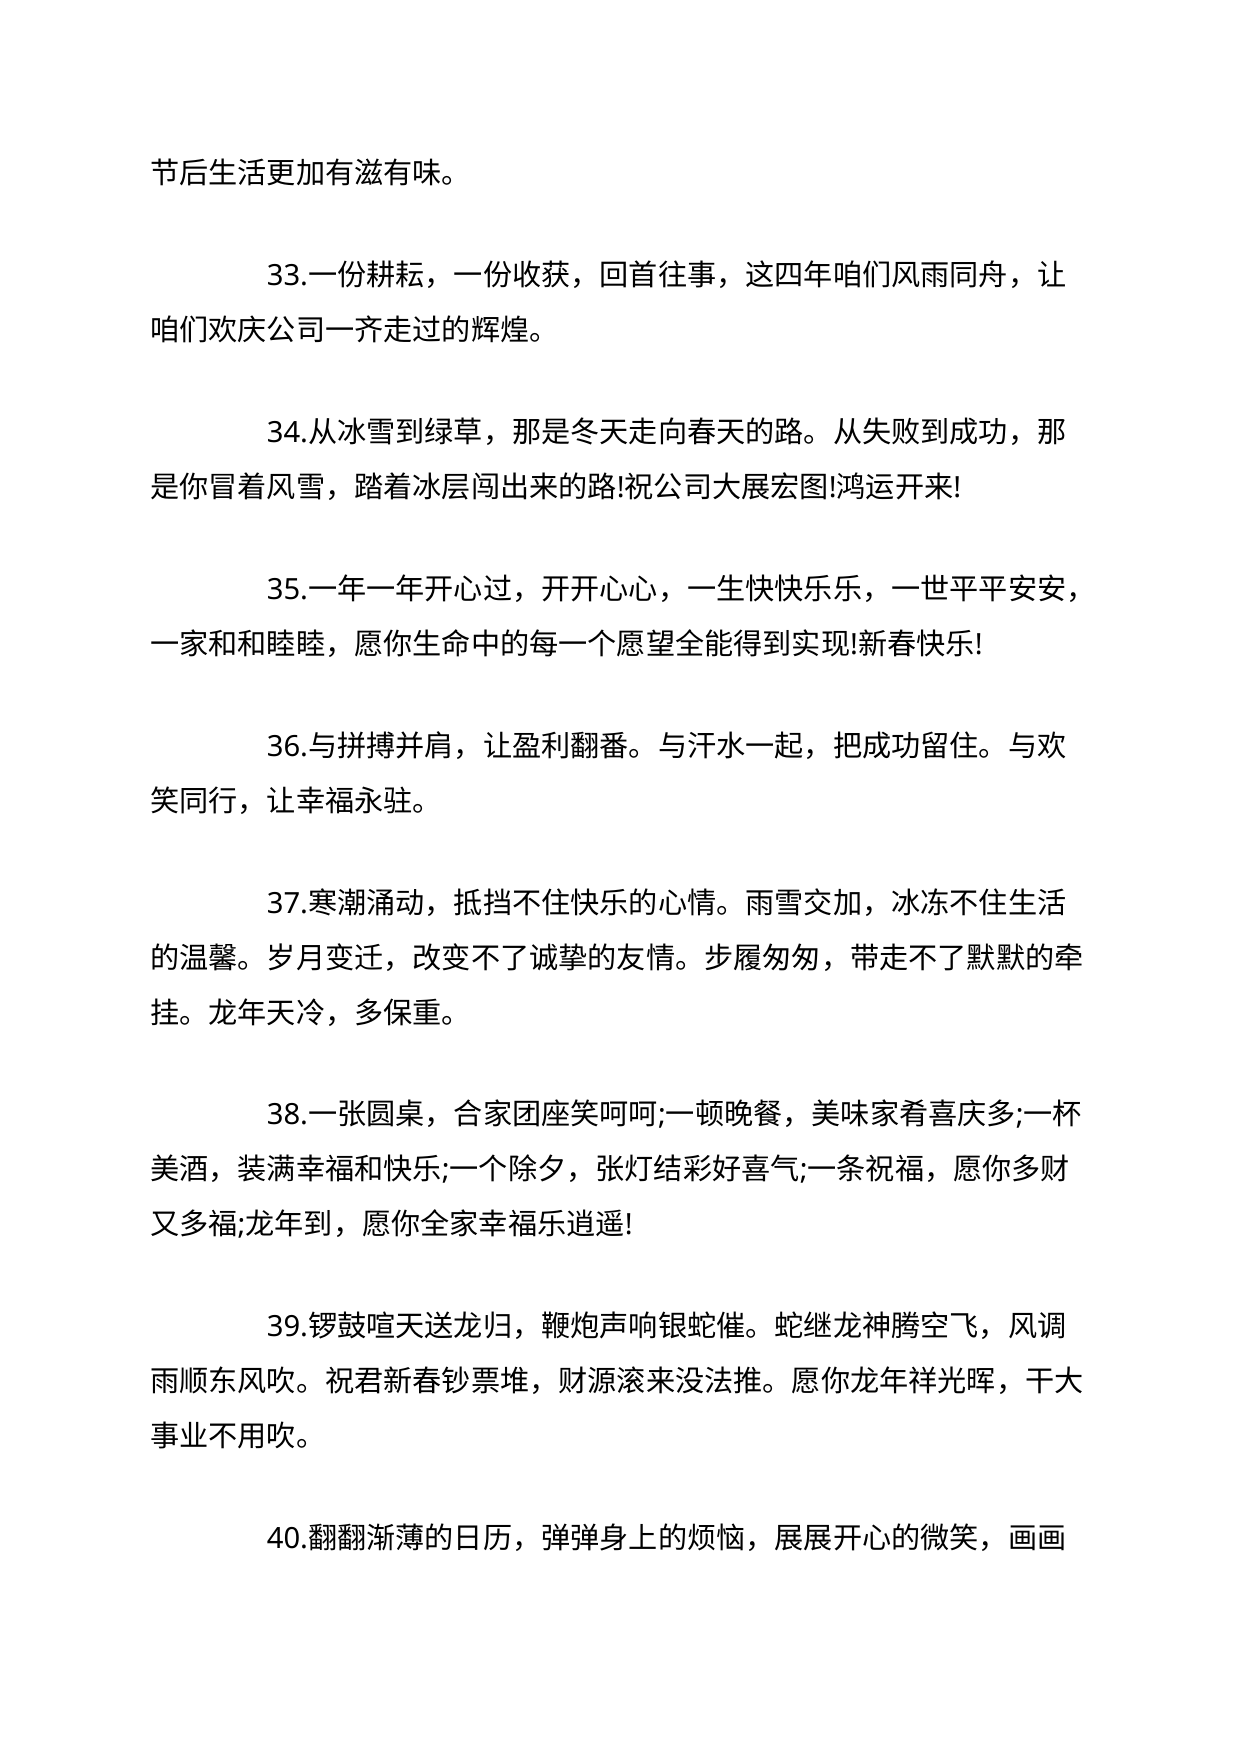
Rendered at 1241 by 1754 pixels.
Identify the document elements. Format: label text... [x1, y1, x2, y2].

text 38.一张圆桌，合家团座笑呵呵;一顿晚餐，美味家肴喜庆多;一杯美酒，装满幸福和快乐;一个除夕，张灯结彩好喜气;一条祝福，愿你多财又多福;龙年到，愿你全家幸福乐逍遥! [150, 1091, 1090, 1243]
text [150, 150, 1090, 192]
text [150, 1514, 1090, 1557]
text 36.与拼搏并肩，让盈利翻番。与汗水一起，把成功留住。与欢笑同行，让幸福永驻。 [150, 722, 1090, 820]
text 33.一份耕耘，一份收获，回首往事，这四年咱们风雨同舟，让咱们欢庆公司一齐走过的辉煌。 [150, 252, 1090, 349]
text 34.从冰雪到绿草，那是冬天走向春天的路。从失败到成功，那是你冒着风雪，踏着冰层闯出来的路!祝公司大展宏图!鸿运开来! [150, 408, 1090, 506]
text 39.锣鼓喧天送龙归，鞭炮声响银蛇催。蛇继龙神腾空飞，风调雨顺东风吹。祝君新春钞票堆，财源滚来没法推。愿你龙年祥光晖，干大事业不用吹。 [150, 1303, 1090, 1455]
text 35.一年一年开心过，开开心心，一生快快乐乐，一世平平安安，一家和和睦睦，愿你生命中的每一个愿望全能得到实现!新春快乐! [150, 566, 1090, 663]
text 37.寒潮涌动，抵挡不住快乐的心情。雨雪交加，冰冻不住生活的温馨。岁月变迁，改变不了诚挚的友情。步履匆匆，带走不了默默的牵挂。龙年天冷，多保重。 [150, 879, 1090, 1031]
